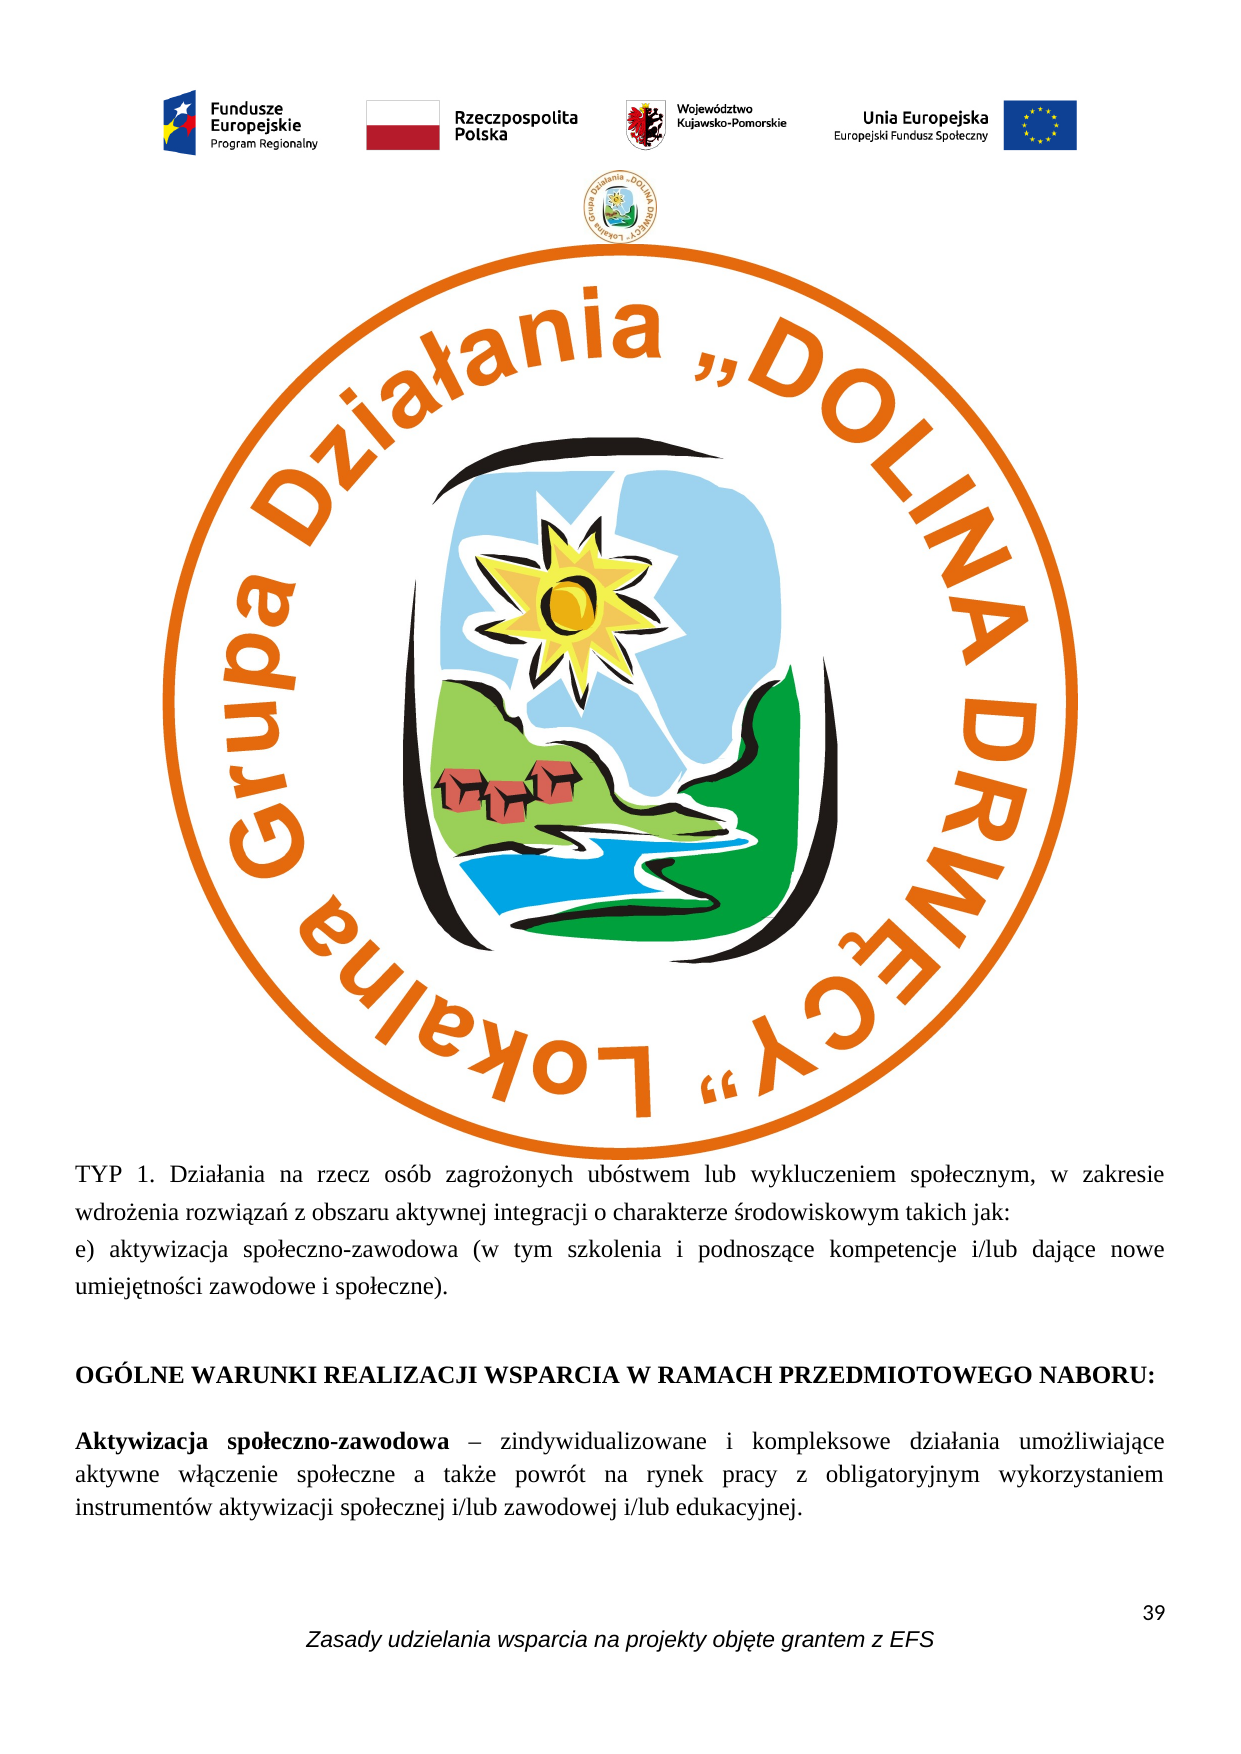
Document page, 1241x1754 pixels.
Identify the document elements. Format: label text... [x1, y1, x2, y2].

picture [147, 73, 1093, 1160]
text OGÓLNE WARUNKI REALIZACJI WSPARCIA W RAMACH PRZEDMIOTOWEGO NABORU: [75, 1360, 1165, 1388]
text e) aktywizacja społeczno-zawodowa (w tym szkolenia i podnoszące kompetencje i/lub dające nowe umiejętności zawodowe i społeczne). [75, 1234, 1165, 1300]
text Aktywizacja społeczno-zawodowa – zindywidualizowane i kompleksowe działania umożliwiające aktywne włączenie społeczne a także powrót na rynek pracy z obligatoryjnym wykorzystaniem instrumentów aktywizacji społecznej i/lub zawodowej i/lub edukacyjnej. [75, 1426, 1165, 1521]
text TYP 1. Działania na rzecz osób zagrożonych ubóstwem lub wykluczeniem społecznym, w zakresie wdrożenia rozwiązań z obszaru aktywnej integracji o charakterze środowiskowym takich jak: [75, 1159, 1165, 1226]
